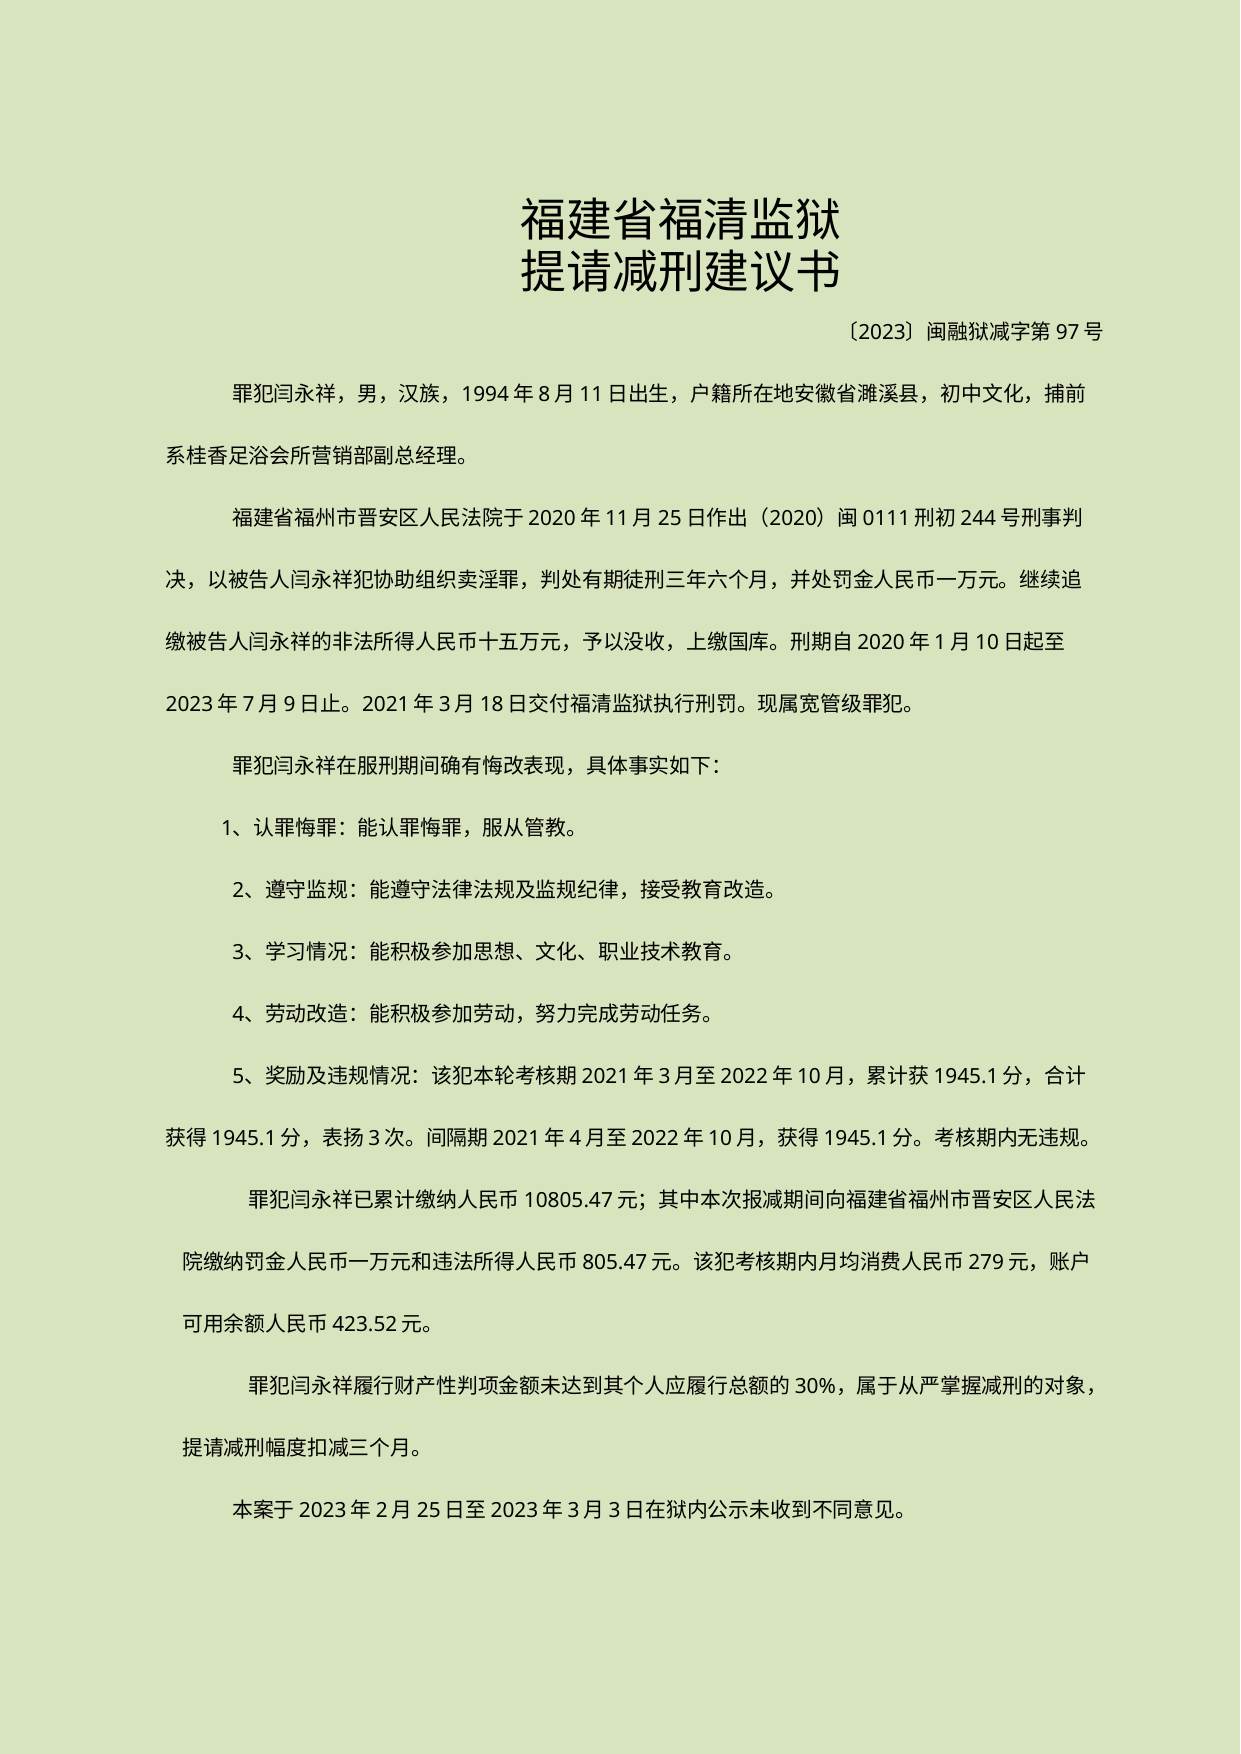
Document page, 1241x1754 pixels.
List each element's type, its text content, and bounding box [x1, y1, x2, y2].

text 本案于2023年2月25日至2023年3月3日在狱内公示未收到不同意见。 [165, 1477, 1104, 1539]
text 罪犯闫永祥已累计缴纳人民币10805.47元；其中本次报减期间向福建省福州市晋安区人民法院缴纳罚金人民币一万元和违法所得人民币805.47元。该犯考核期内月均消费人民币279元，账户可用余额人民币423.52元。 [182, 1167, 1104, 1353]
text 1、认罪悔罪：能认罪悔罪，服从管教。 [165, 795, 1104, 857]
text 提请减刑建议书 [165, 247, 1104, 299]
text 罪犯闫永祥履行财产性判项金额未达到其个人应履行总额的30%，属于从严掌握减刑的对象，提请减刑幅度扣减三个月。 [182, 1353, 1104, 1477]
text 福建省福清监狱 [165, 195, 1104, 247]
text 5、奖励及违规情况：该犯本轮考核期2021年3月至2022年10月，累计获1945.1分，合计获得1945.1分，表扬3次。间隔期2021年4月至2022年10月，获得1945.1分。考核期内无违规。 [165, 1043, 1104, 1167]
text 3、学习情况：能积极参加思想、文化、职业技术教育。 [165, 919, 1104, 981]
text 罪犯闫永祥在服刑期间确有悔改表现，具体事实如下： [165, 733, 1104, 795]
text 4、劳动改造：能积极参加劳动，努力完成劳动任务。 [165, 981, 1104, 1043]
text 罪犯闫永祥，男，汉族，1994年8月11日出生，户籍所在地安徽省濉溪县，初中文化，捕前系桂香足浴会所营销部副总经理。 [165, 361, 1104, 485]
text 福建省福州市晋安区人民法院于2020年11月25日作出（2020）闽0111刑初244号刑事判决，以被告人闫永祥犯协助组织卖淫罪，判处有期徒刑三年六个月，并处罚金人民币一万元。继续追缴被告人闫永祥的非法所得人民币十五万元，予以没收，上缴国库。刑期自2020年1月10日起至2023年7月9日止。2021年3月18日交付福清监狱执行刑罚。现属宽管级罪犯。 [165, 485, 1100, 733]
text 〔2023〕闽融狱减字第97号 [165, 299, 1104, 361]
text 2、遵守监规：能遵守法律法规及监规纪律，接受教育改造。 [165, 857, 1104, 919]
